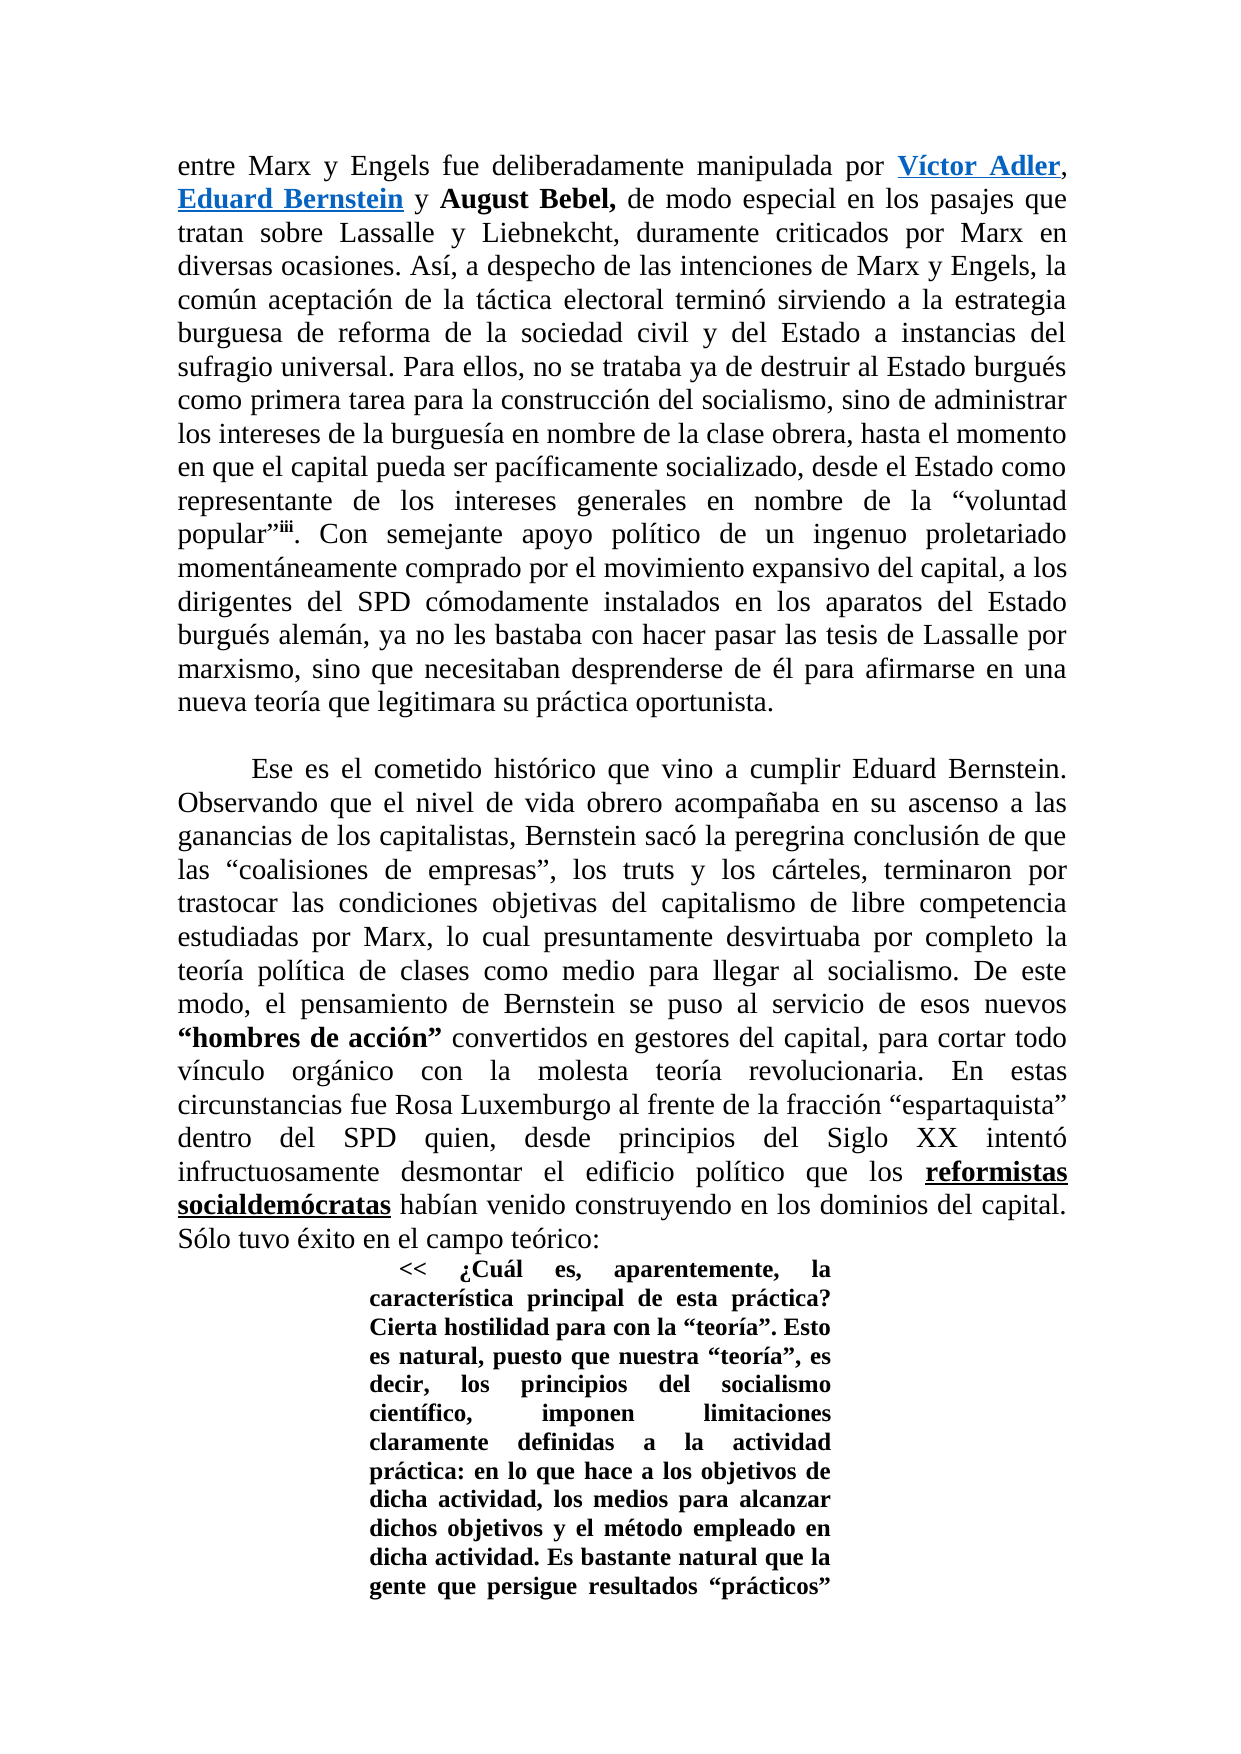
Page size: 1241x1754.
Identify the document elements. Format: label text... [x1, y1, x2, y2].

text Ese es el cometido histórico que vino a cumplir Eduard Bernstein. Observando que el nivel de vida obrero acompañaba en su ascenso a las ganancias de los capitalistas, Bernstein sacó la peregrina conclusión de que las “coalisiones de empresas”, los truts y los cárteles, terminaron por trastocar las condiciones objetivas del capitalismo de libre competencia estudiadas por Marx, lo cual presuntamente desvirtuaba por completo la teoría política de clases como medio para llegar al socialismo. De este modo, el pensamiento de Bernstein se puso al servicio de esos nuevos “hombres de acción” convertidos en gestores del capital, para cortar todo vínculo orgánico con la molesta teoría revolucionaria. En estas circunstancias fue Rosa Luxemburgo al frente de la fracción “espartaquista” dentro del SPD quien, desde principios del Siglo XX intentó infructuosamente desmontar el edificio político que los reformistas socialdemócratas habían venido construyendo en los dominios del capital. Sólo tuvo éxito en el campo teórico: [177, 751, 1068, 1254]
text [369, 1254, 831, 1599]
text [177, 148, 1068, 718]
